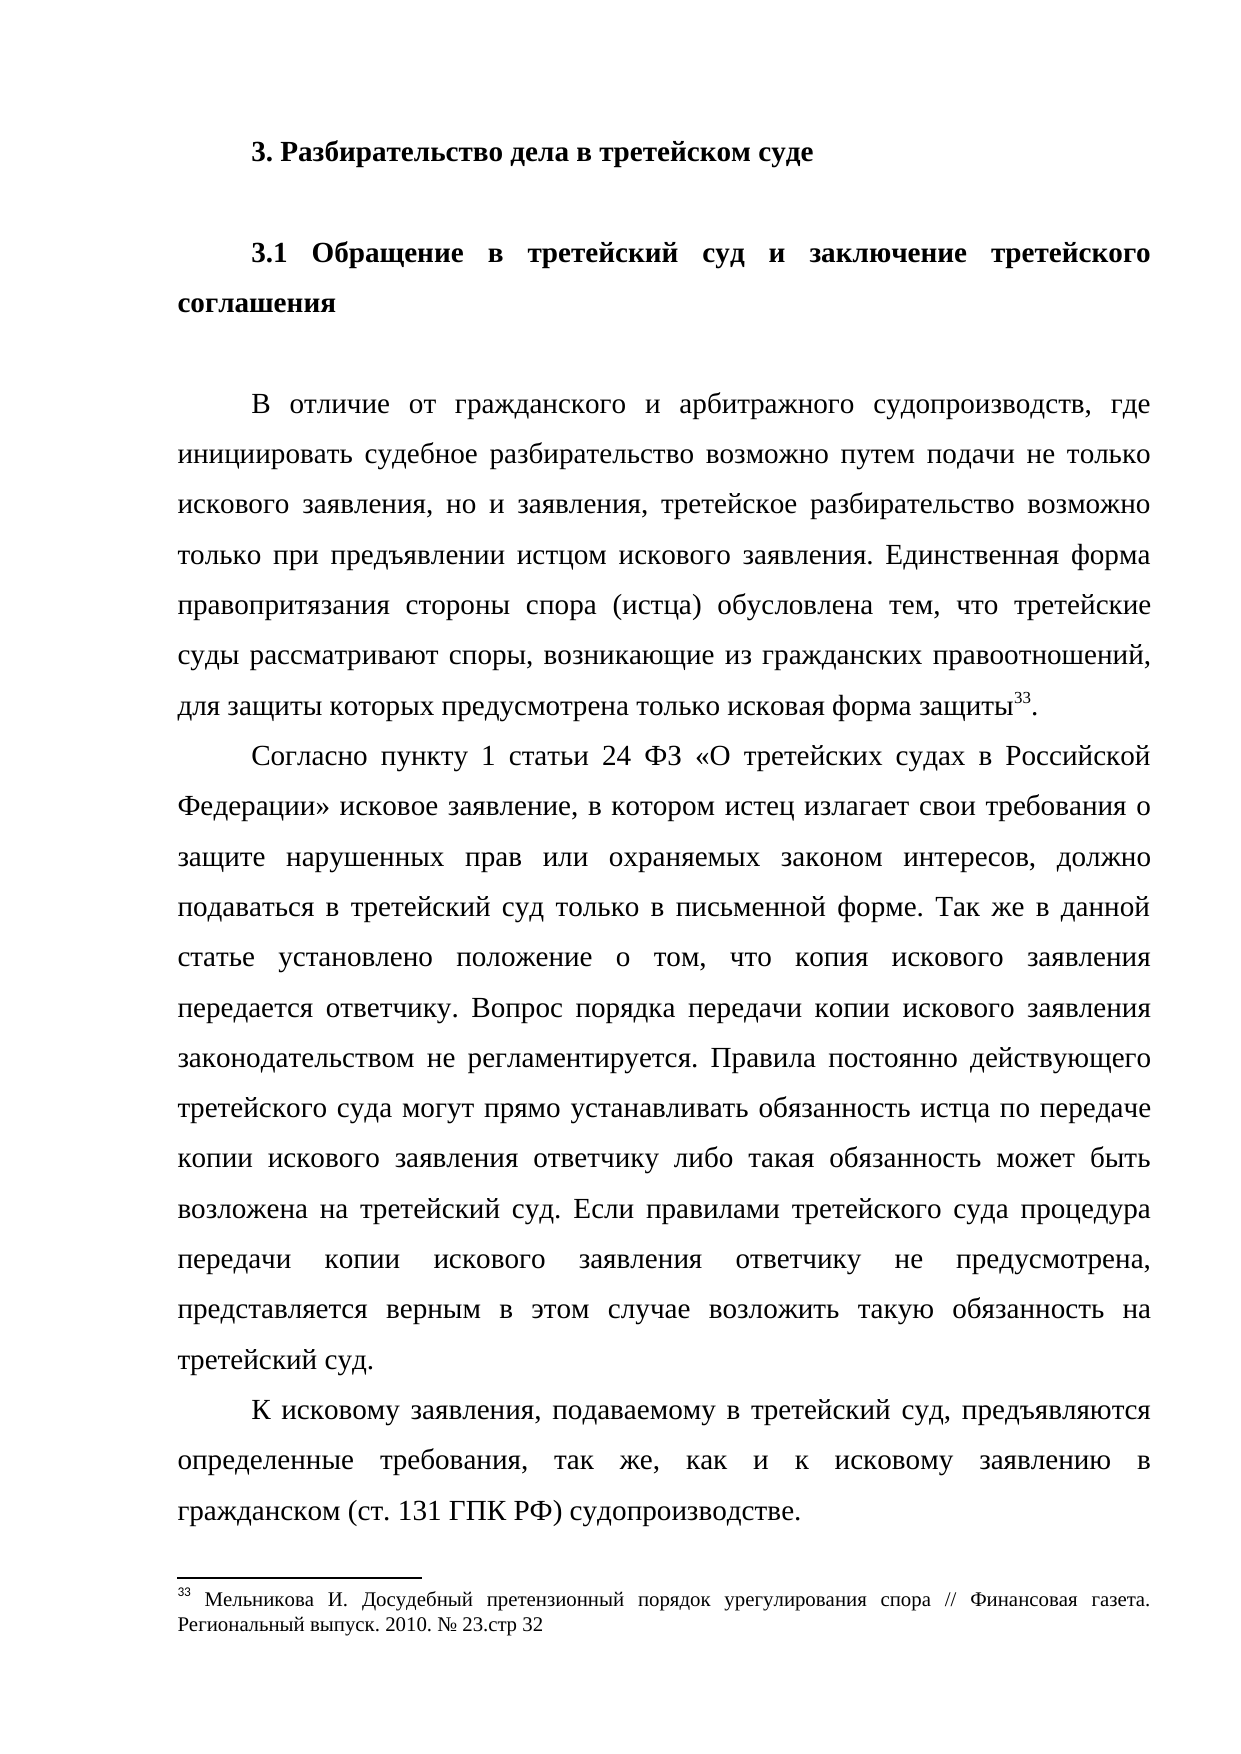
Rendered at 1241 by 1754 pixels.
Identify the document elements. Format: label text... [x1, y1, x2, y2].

text В отличие от гражданского и арбитражного судопроизводств, где инициировать судебное разбирательство возможно путем подачи не только искового заявления, но и заявления, третейское разбирательство возможно только при предъявлении истцом искового заявления. Единственная форма правопритязания стороны спора (истца) обусловлена тем, что третейские суды рассматривают споры, возникающие из гражданских правоотношений, для защиты которых предусмотрена только исковая форма защиты. [177, 386, 1152, 721]
text Согласно пункту 1 статьи 24 ФЗ «О третейских судах в Российской Федерации» исковое заявление, в котором истец излагает свои требования о защите нарушенных прав или охраняемых законом интересов, должно подаваться в третейский суд только в письменной форме. Так же в данной статье установлено положение о том, что копия искового заявления передается ответчику. Вопрос порядка передачи копии искового заявления законодательством не регламентируется. Правила постоянно действующего третейского суда могут прямо устанавливать обязанность истца по передаче копии искового заявления ответчику либо такая обязанность может быть возложена на третейский суд. Если правилами третейского суда процедура передачи копии искового заявления ответчику не предусмотрена, представляется верным в этом случае возложить такую обязанность на третейский суд. [177, 738, 1152, 1375]
text 3. Разбирательство дела в третейском суде [177, 134, 1152, 168]
text 3.1 Обращение в третейский суд и заключение третейского соглашения [177, 235, 1152, 319]
text К исковому заявления, подаваемому в третейский суд, предъявляются определенные требования, так же, как и к исковому заявлению в гражданском (ст. 131 ГПК РФ) судопроизводстве. [177, 1392, 1152, 1526]
